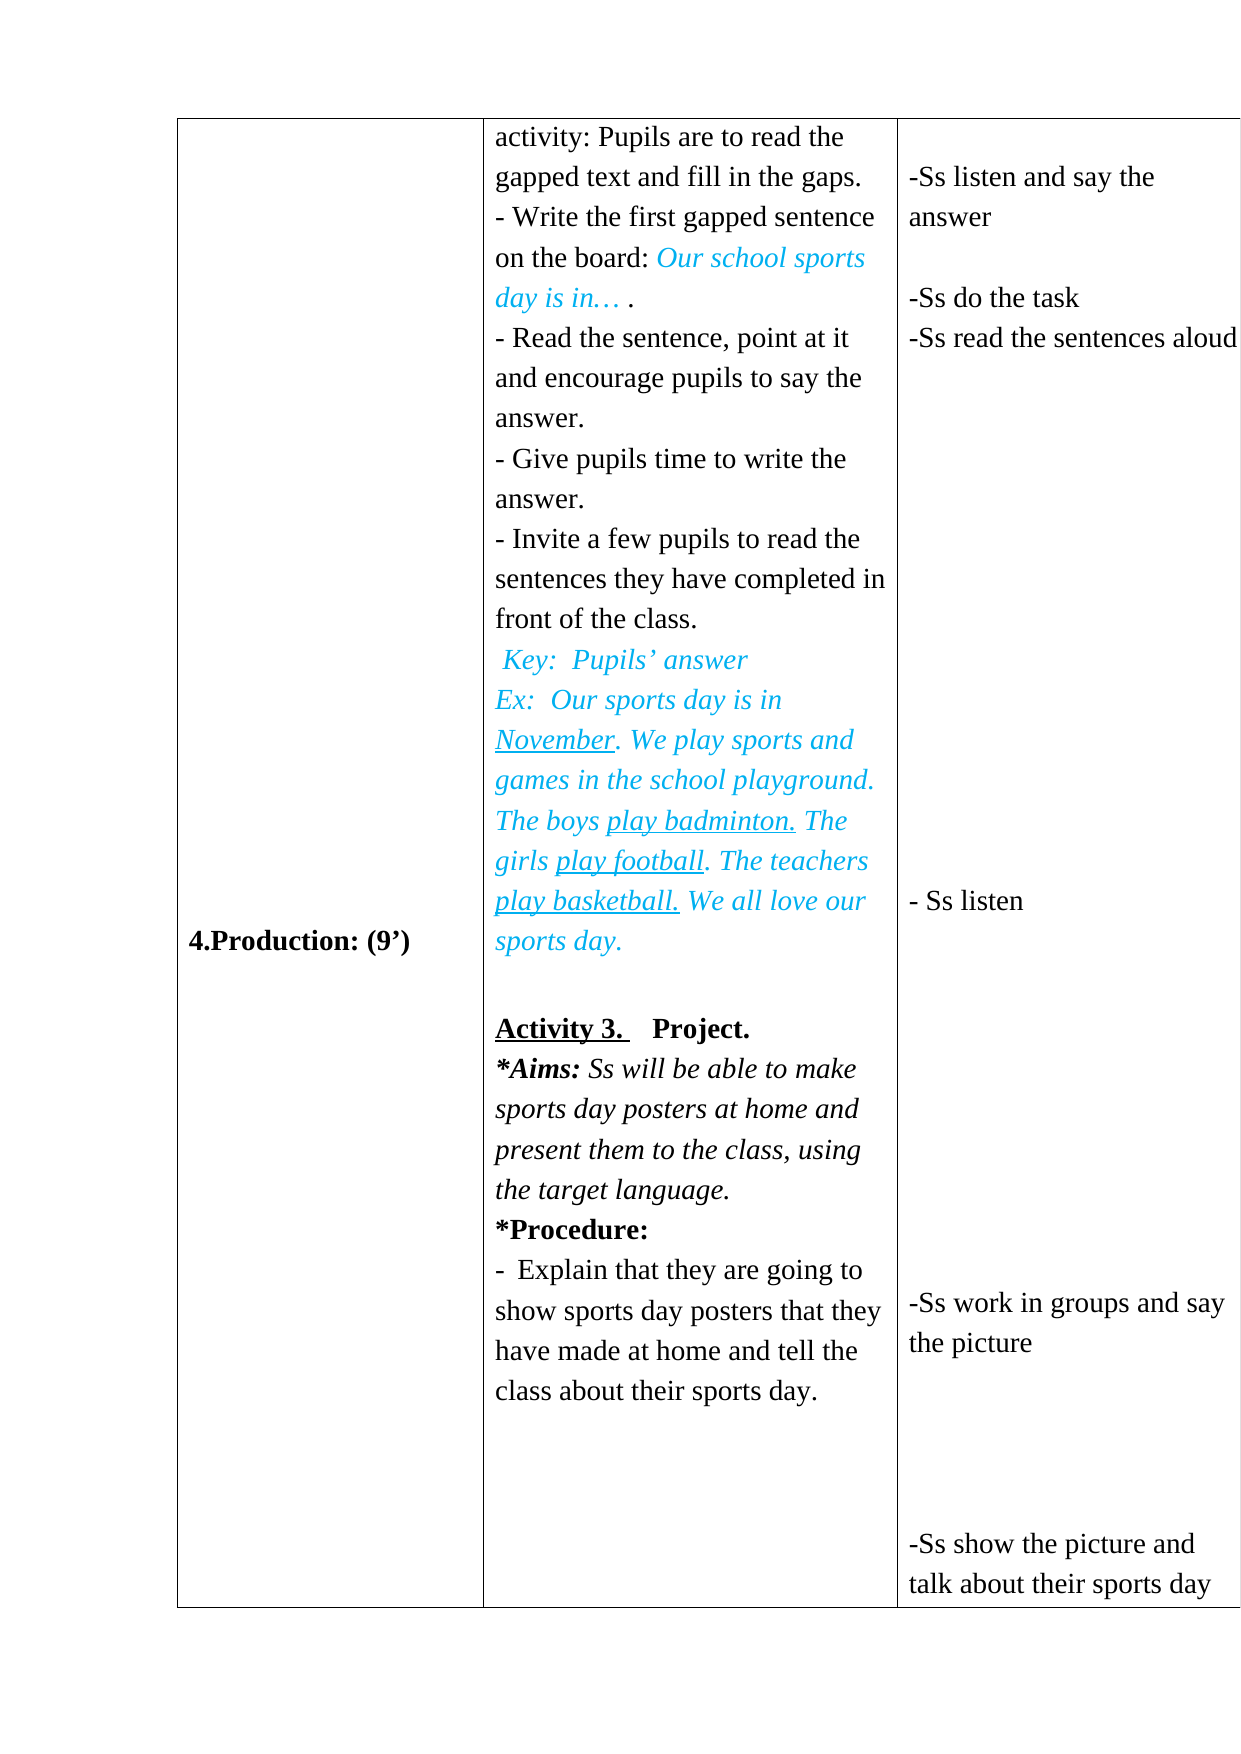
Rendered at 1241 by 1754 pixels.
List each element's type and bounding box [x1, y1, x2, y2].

table_cell [484, 119, 897, 1607]
table_cell [178, 119, 483, 1607]
table_cell [898, 119, 1240, 1607]
